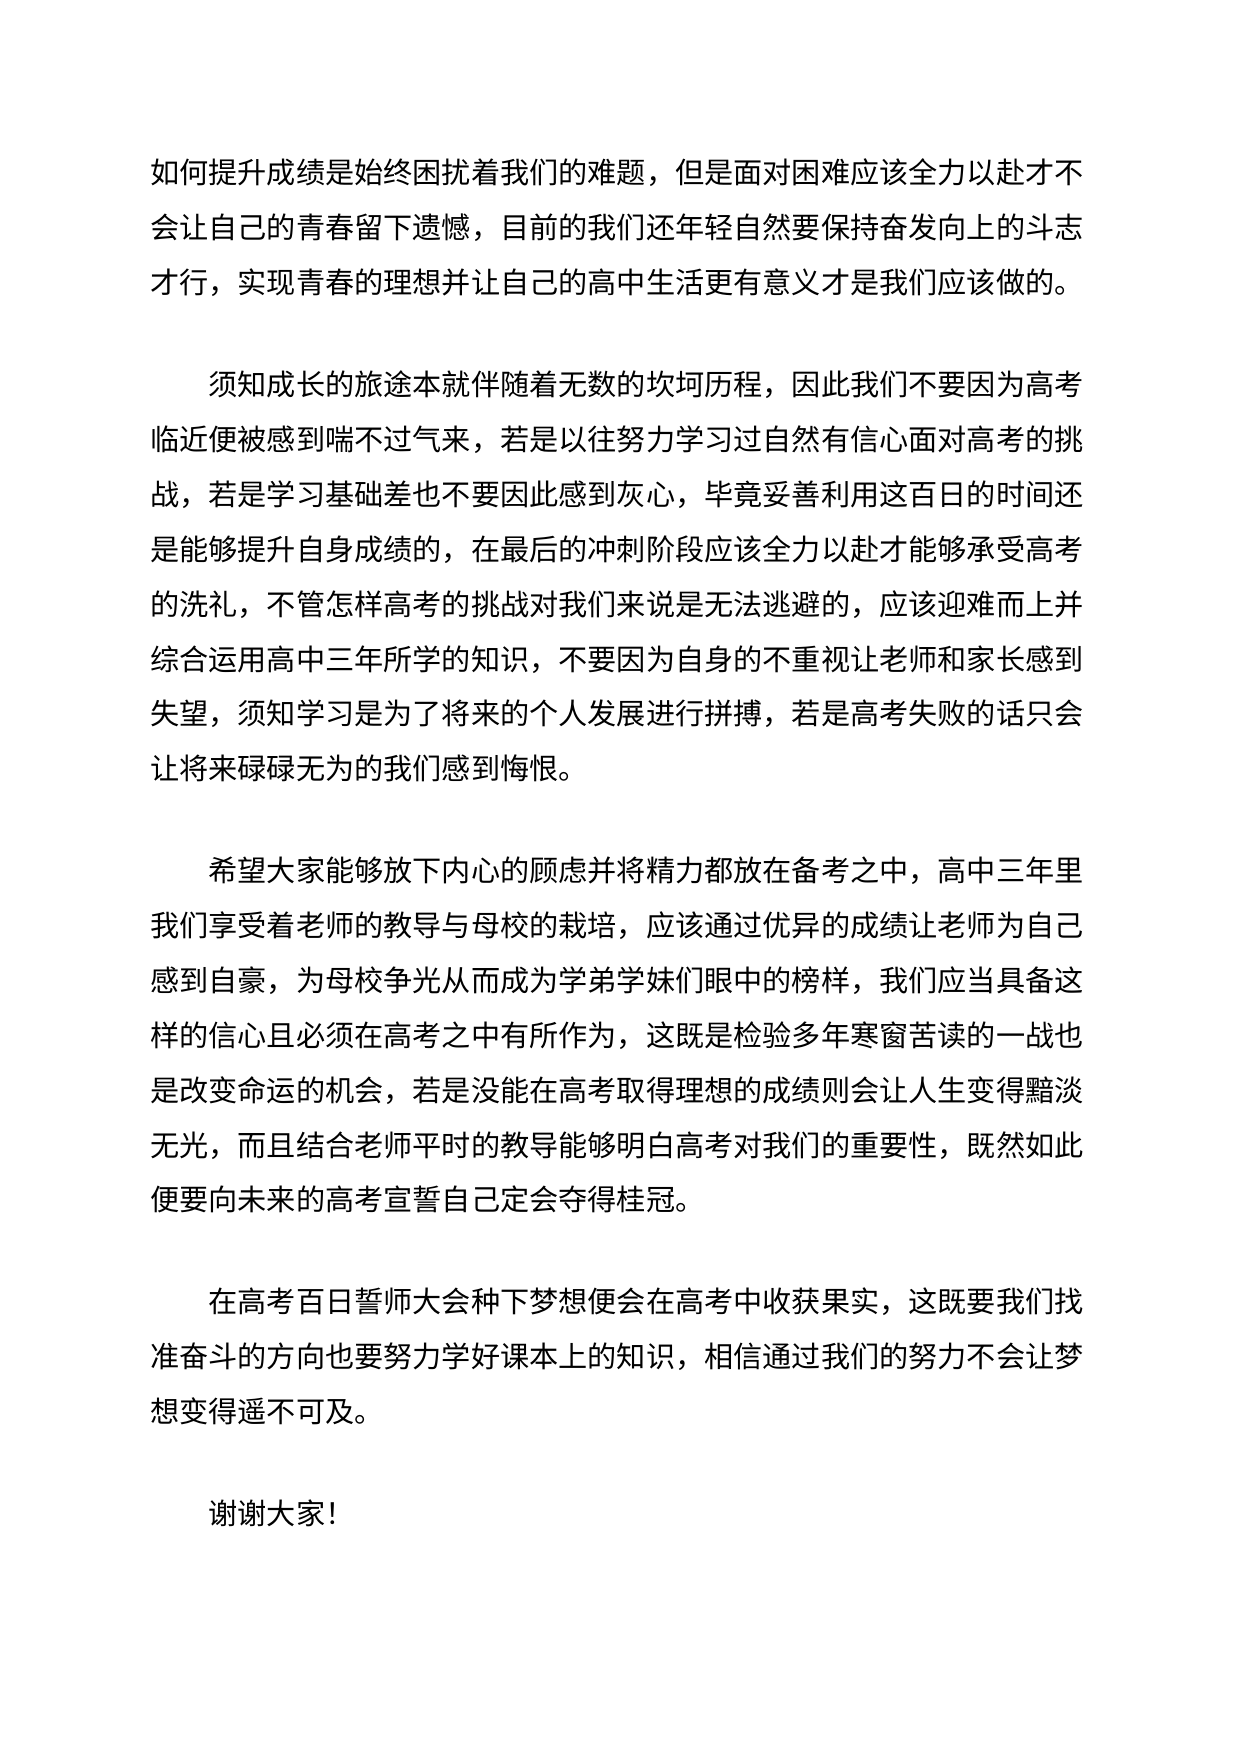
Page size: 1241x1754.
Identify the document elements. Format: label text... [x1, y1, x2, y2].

text 希望大家能够放下内心的顾虑并将精力都放在备考之中，高中三年里我们享受着老师的教导与母校的栽培，应该通过优异的成绩让老师为自己感到自豪，为母校争光从而成为学弟学妹们眼中的榜样，我们应当具备这样的信心且必须在高考之中有所作为，这既是检验多年寒窗苦读的一战也是改变命运的机会，若是没能在高考取得理想的成绩则会让人生变得黯淡无光，而且结合老师平时的教导能够明白高考对我们的重要性，既然如此便要向未来的高考宣誓自己定会夺得桂冠。 [150, 848, 1090, 1219]
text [150, 150, 1090, 302]
text 须知成长的旅途本就伴随着无数的坎坷历程，因此我们不要因为高考临近便被感到喘不过气来，若是以往努力学习过自然有信心面对高考的挑战，若是学习基础差也不要因此感到灰心，毕竟妥善利用这百日的时间还是能够提升自身成绩的，在最后的冲刺阶段应该全力以赴才能够承受高考的洗礼，不管怎样高考的挑战对我们来说是无法逃避的，应该迎难而上并综合运用高中三年所学的知识，不要因为自身的不重视让老师和家长感到失望，须知学习是为了将来的个人发展进行拼搏，若是高考失败的话只会让将来碌碌无为的我们感到悔恨。 [150, 362, 1090, 788]
text 在高考百日誓师大会种下梦想便会在高考中收获果实，这既要我们找准奋斗的方向也要努力学好课本上的知识，相信通过我们的努力不会让梦想变得遥不可及。 [150, 1279, 1090, 1431]
text 谢谢大家！ [150, 1490, 1090, 1533]
